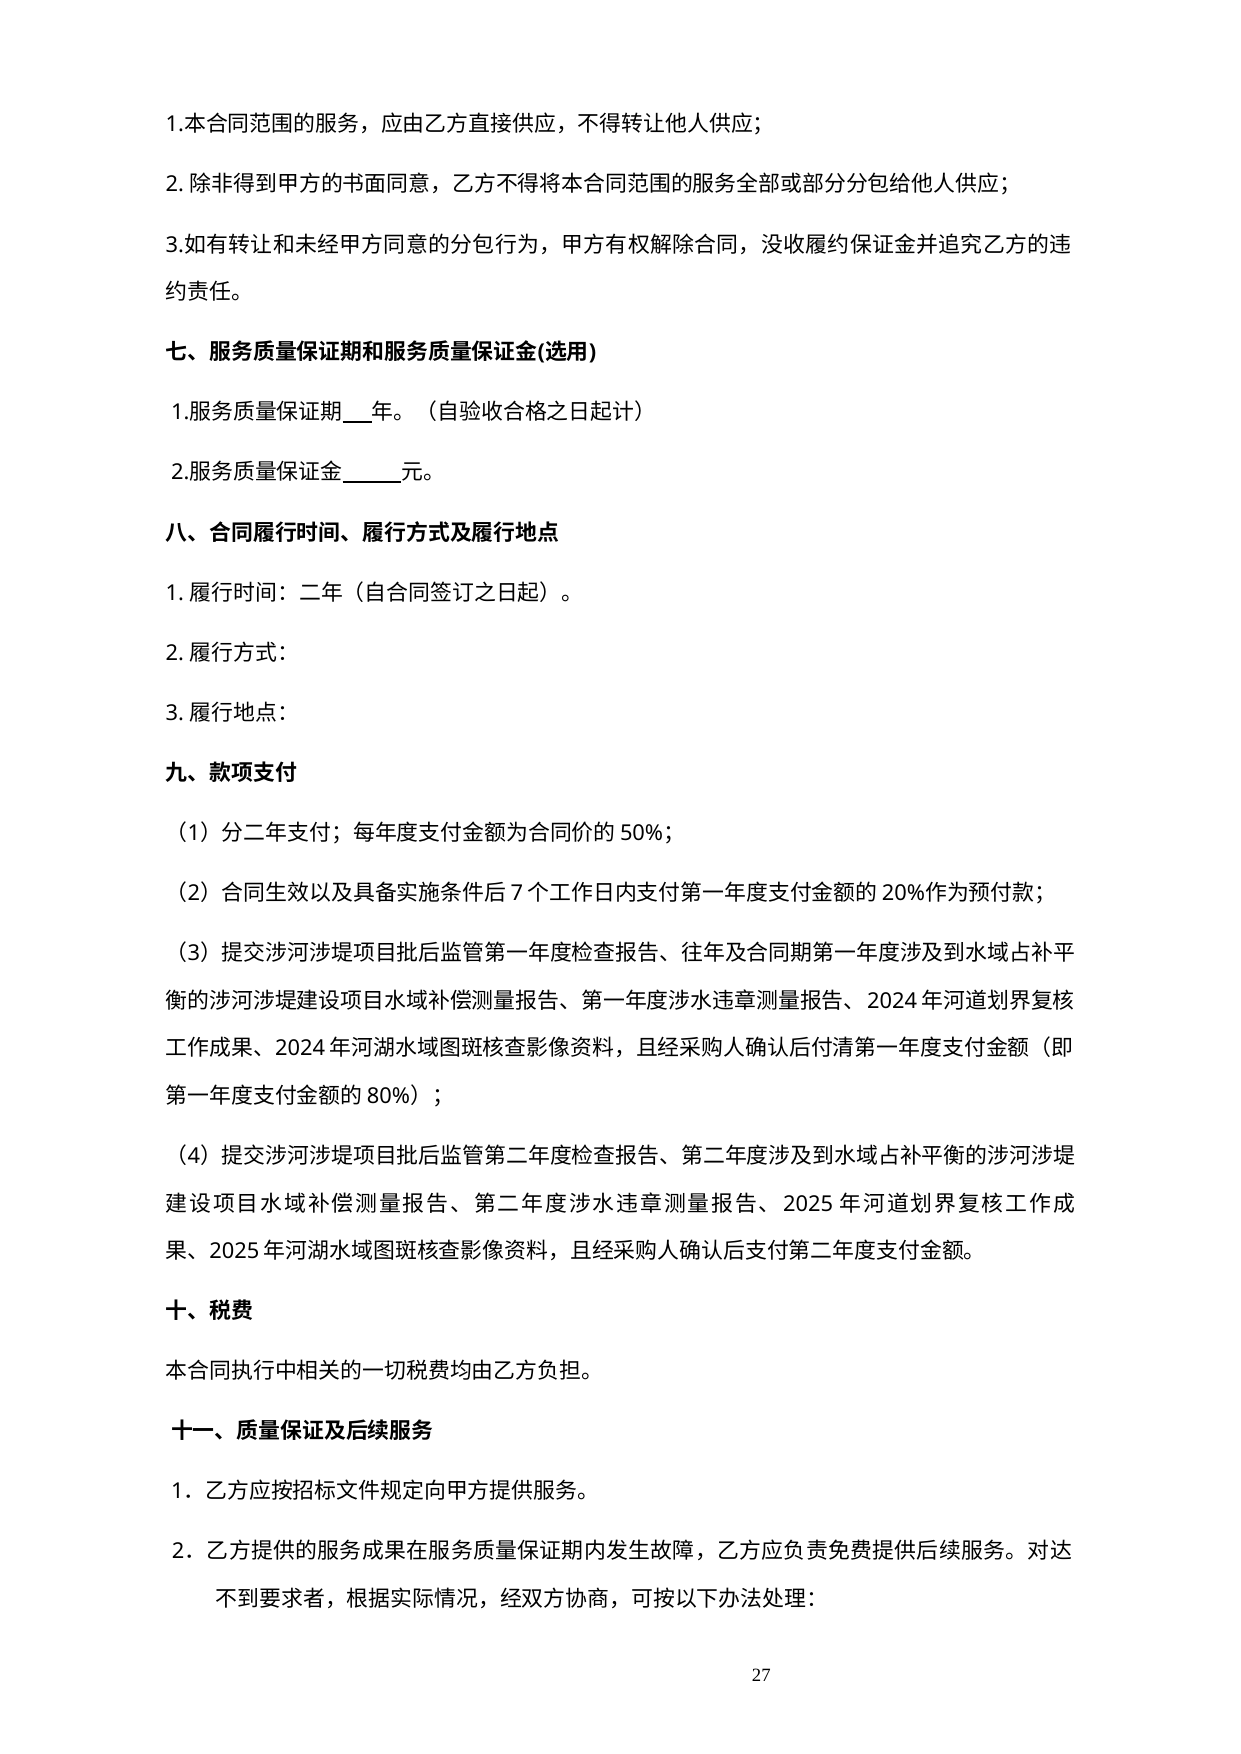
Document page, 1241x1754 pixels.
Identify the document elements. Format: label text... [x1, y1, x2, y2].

text 1.服务质量保证期 年。（自验收合格之日起计） [171, 394, 1075, 426]
text 3.如有转让和未经甲方同意的分包行为，甲方有权解除合同，没收履约保证金并追究乙方的违约责任。 [165, 227, 1075, 306]
text 十、税费 [165, 1293, 1075, 1325]
text 七、服务质量保证期和服务质量保证金(选用) [165, 334, 1075, 366]
text 2. 除非得到甲方的书面同意，乙方不得将本合同范围的服务全部或部分分包给他人供应； [165, 166, 1075, 198]
text 九、款项支付 [165, 755, 1075, 786]
text 1. 履行时间：二年（自合同签订之日起）。 [165, 574, 1075, 606]
text （3）提交涉河涉堤项目批后监管第一年度检查报告、往年及合同期第一年度涉及到水域占补平衡的涉河涉堤建设项目水域补偿测量报告、第一年度涉水违章测量报告、2024年河道划界复核工作成果、2024年河湖水域图斑核查影像资料，且经采购人确认后付清第一年度支付金额（即第一年度支付金额的80%）； [165, 935, 1075, 1109]
text 2. 履行方式： [165, 634, 1075, 666]
text 1.本合同范围的服务，应由乙方直接供应，不得转让他人供应； [165, 106, 1075, 138]
text 3. 履行地点： [165, 695, 1075, 726]
text 八、合同履行时间、履行方式及履行地点 [165, 514, 1075, 546]
text （4）提交涉河涉堤项目批后监管第二年度检查报告、第二年度涉及到水域占补平衡的涉河涉堤建设项目水域补偿测量报告、第二年度涉水违章测量报告、2025年河道划界复核工作成果、2025年河湖水域图斑核查影像资料，且经采购人确认后支付第二年度支付金额。 [165, 1138, 1075, 1265]
text （1）分二年支付；每年度支付金额为合同价的50%； [165, 815, 1075, 847]
text 十一、质量保证及后续服务 [171, 1413, 1075, 1445]
text （2）合同生效以及具备实施条件后7个工作日内支付第一年度支付金额的20%作为预付款； [165, 875, 1075, 907]
text 2．乙方提供的服务成果在服务质量保证期内发生故障，乙方应负责免费提供后续服务。对达不到要求者，根据实际情况，经双方协商，可按以下办法处理： [172, 1533, 1075, 1613]
text 2.服务质量保证金 元。 [171, 454, 1075, 486]
text 本合同执行中相关的一切税费均由乙方负担。 [165, 1353, 1075, 1385]
text 1．乙方应按招标文件规定向甲方提供服务。 [171, 1473, 1075, 1505]
